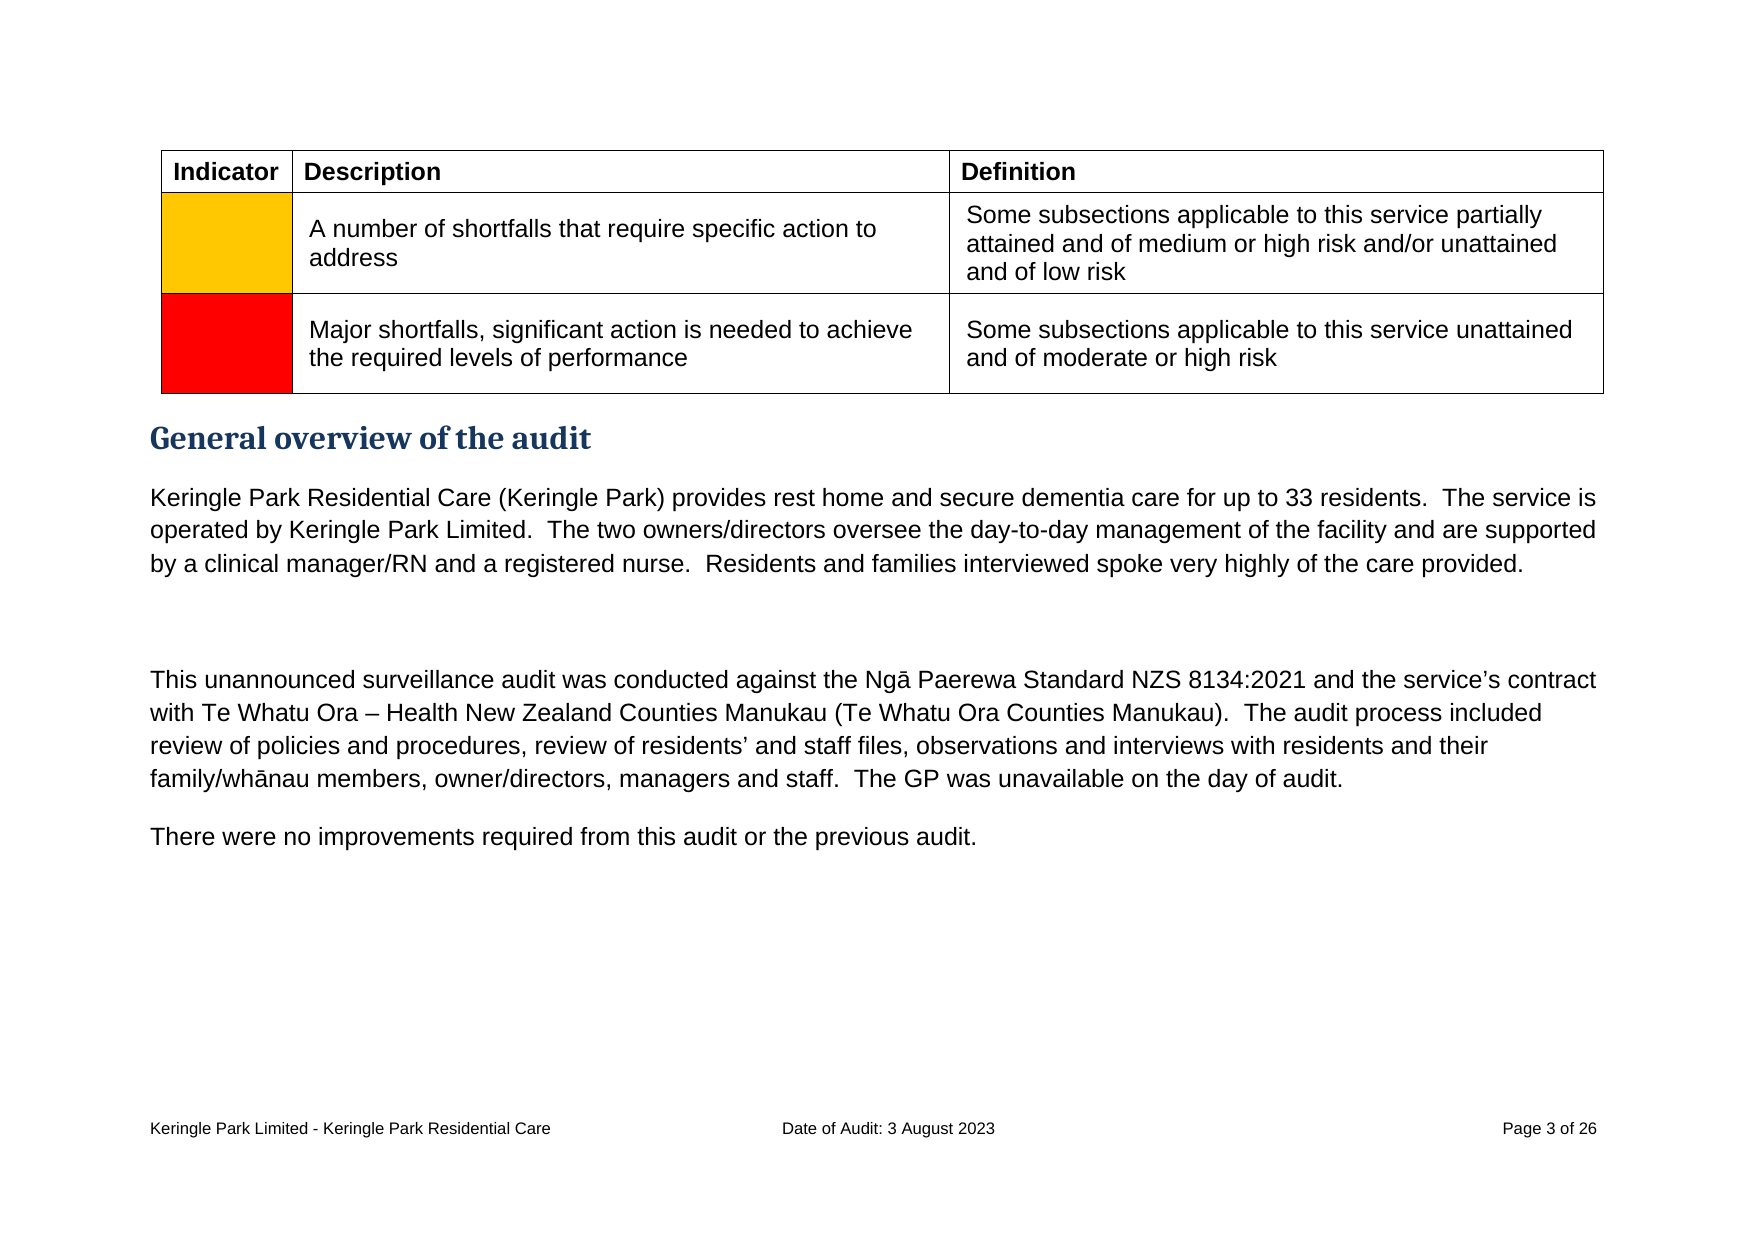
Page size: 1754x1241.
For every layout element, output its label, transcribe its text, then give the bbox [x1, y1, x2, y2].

text There were no improvements required from this audit or the previous audit. [150, 822, 1604, 850]
table_cell [162, 193, 292, 293]
subtitle General overview of the audit [150, 419, 1604, 457]
table_cell A number of shortfalls that require specific action to address [293, 193, 949, 293]
table_cell Major shortfalls, significant action is needed to achieve the required levels of performance [293, 294, 949, 393]
table_header Description [293, 151, 949, 192]
text This unannounced surveillance audit was conducted against the Ngā Paerewa Standard NZS 8134:2021 and the service’s contract with Te Whatu Ora – Health New Zealand Counties Manukau (Te Whatu Ora Counties Manukau). The audit process included review of policies and procedures, review of residents’ and staff files, observations and interviews with residents and their family/whānau members, owner/directors, managers and staff. The GP was unavailable on the day of audit. [150, 664, 1604, 792]
table_cell Some subsections applicable to this service unattained and of moderate or high risk [950, 294, 1603, 393]
table_cell [162, 294, 292, 393]
table_header Indicator [162, 151, 292, 192]
text Keringle Park Residential Care (Keringle Park) provides rest home and secure dementia care for up to 33 residents. The service is operated by Keringle Park Limited. The two owners/directors oversee the day-to-day management of the facility and are supported by a clinical manager/RN and a registered nurse. Residents and families interviewed spoke very highly of the care provided. [150, 482, 1604, 577]
table_header Definition [950, 151, 1603, 192]
table_cell Some subsections applicable to this service partially attained and of medium or high risk and/or unattained and of low risk [950, 193, 1603, 293]
